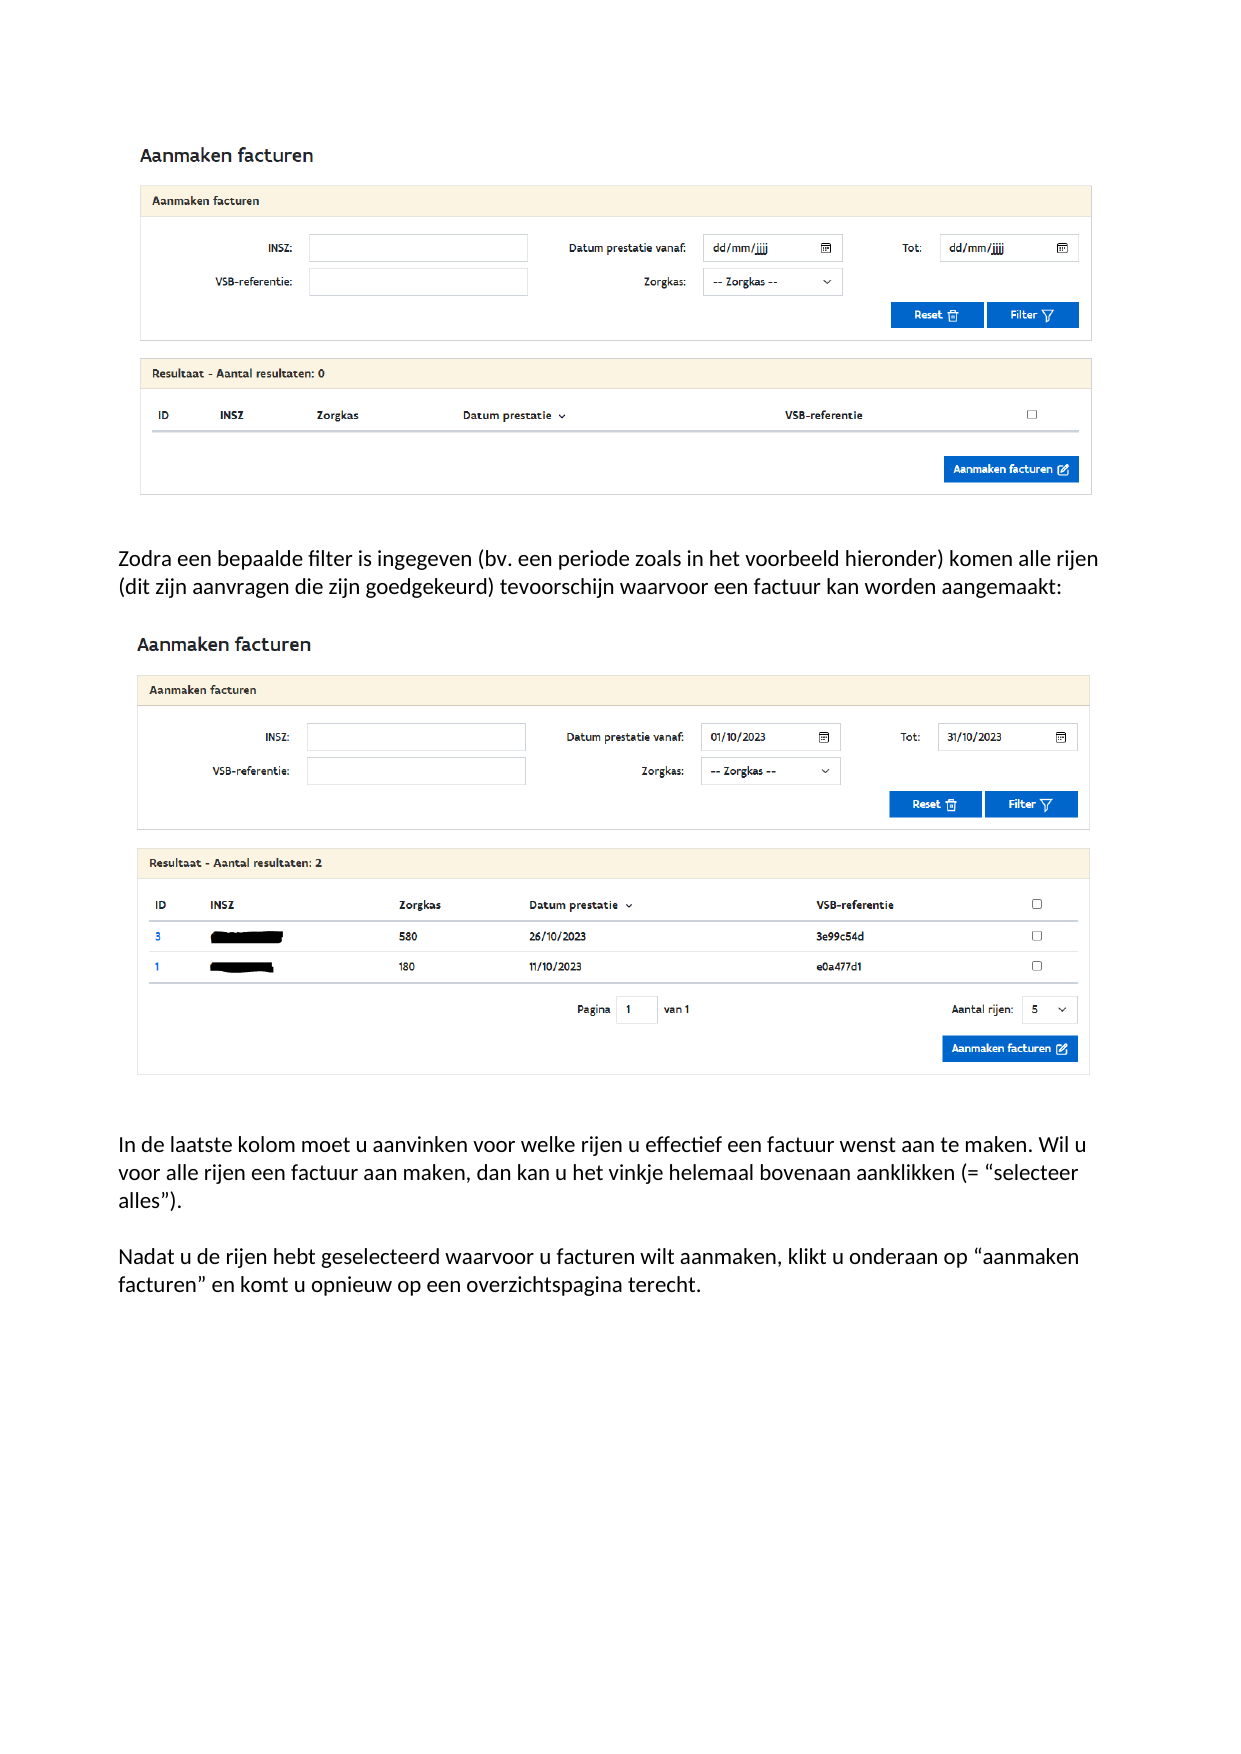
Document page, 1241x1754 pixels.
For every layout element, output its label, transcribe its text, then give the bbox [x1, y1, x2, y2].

text Nadat u de rijen hebt geselecteerd waarvoor u facturen wilt aanmaken, klikt u onderaan op “aanmaken facturen” en komt u opnieuw op een overzichtspagina terecht. [118, 1242, 1122, 1298]
text Zodra een bepaalde filter is ingegeven (bv. een periode zoals in het voorbeeld hieronder) komen alle rijen (dit zijn aanvragen die zijn goedgekeurd) tevoorschijn waarvoor een factuur kan worden aangemaakt: [118, 544, 1122, 600]
picture [118, 133, 1123, 516]
picture [118, 628, 1123, 1102]
text In de laatste kolom moet u aanvinken voor welke rijen u effectief een factuur wenst aan te maken. Wil u voor alle rijen een factuur aan maken, dan kan u het vinkje helemaal bovenaan aanklikken (= “selecteer alles”). [118, 1129, 1122, 1214]
